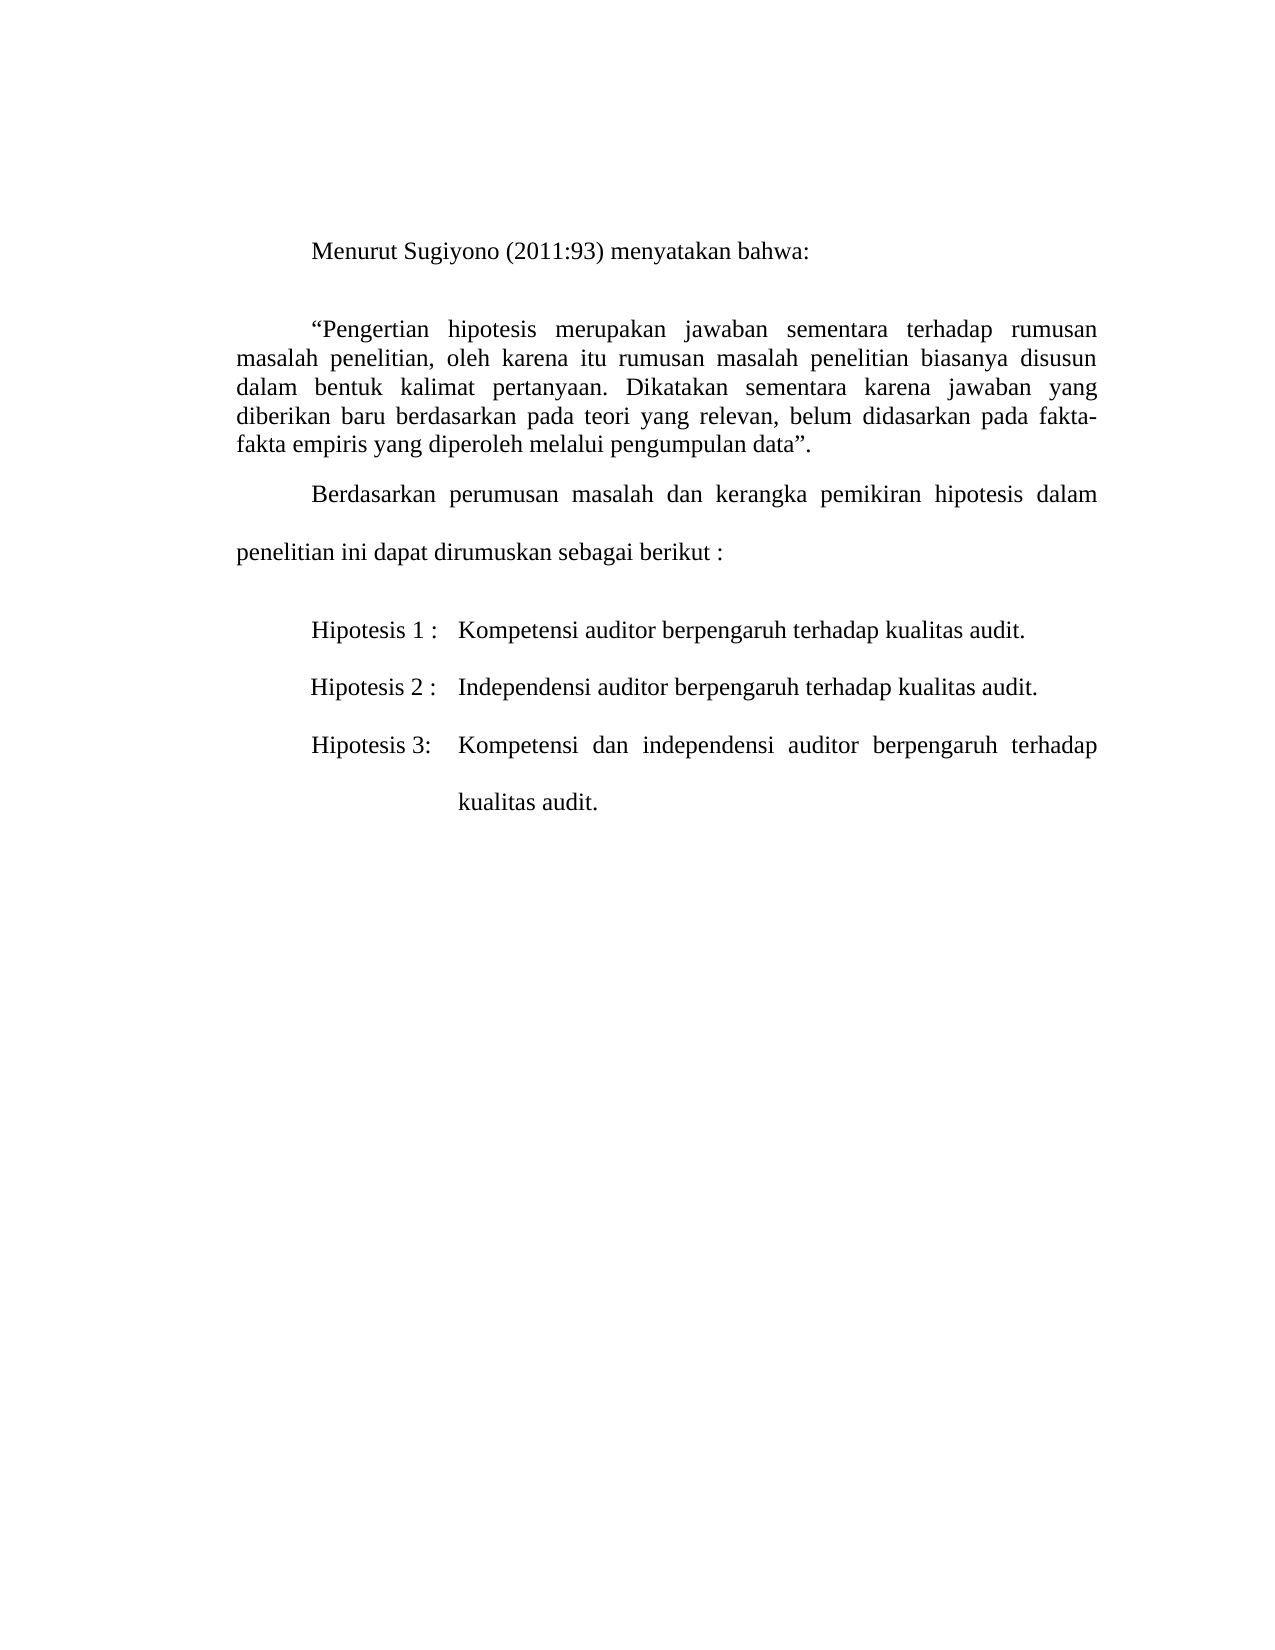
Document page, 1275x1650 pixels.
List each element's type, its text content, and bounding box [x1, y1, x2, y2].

list Hipotesis 2 : Independensi auditor berpengaruh terhadap kualitas audit. [310, 672, 1098, 701]
text Berdasarkan perumusan masalah dan kerangka pemikiran hipotesis dalam penelitian ini dapat dirumuskan sebagai berikut : [236, 479, 1098, 565]
list Hipotesis 3: Kompetensi dan independensi auditor berpengaruh terhadap kualitas audit. [311, 730, 1098, 816]
text Menurut Sugiyono (2011:93) menyatakan bahwa: [236, 236, 1098, 265]
text “Pengertian hipotesis merupakan jawaban sementara terhadap rumusan masalah penelitian, oleh karena itu rumusan masalah penelitian biasanya disusun dalam bentuk kalimat pertanyaan. Dikatakan sementara karena jawaban yang diberikan baru berdasarkan pada teori yang relevan, belum didasarkan pada fakta-fakta empiris yang diperoleh melalui pengumpulan data”. [236, 314, 1098, 458]
list Hipotesis 1 : Kompetensi auditor berpengaruh terhadap kualitas audit. [311, 615, 1098, 644]
